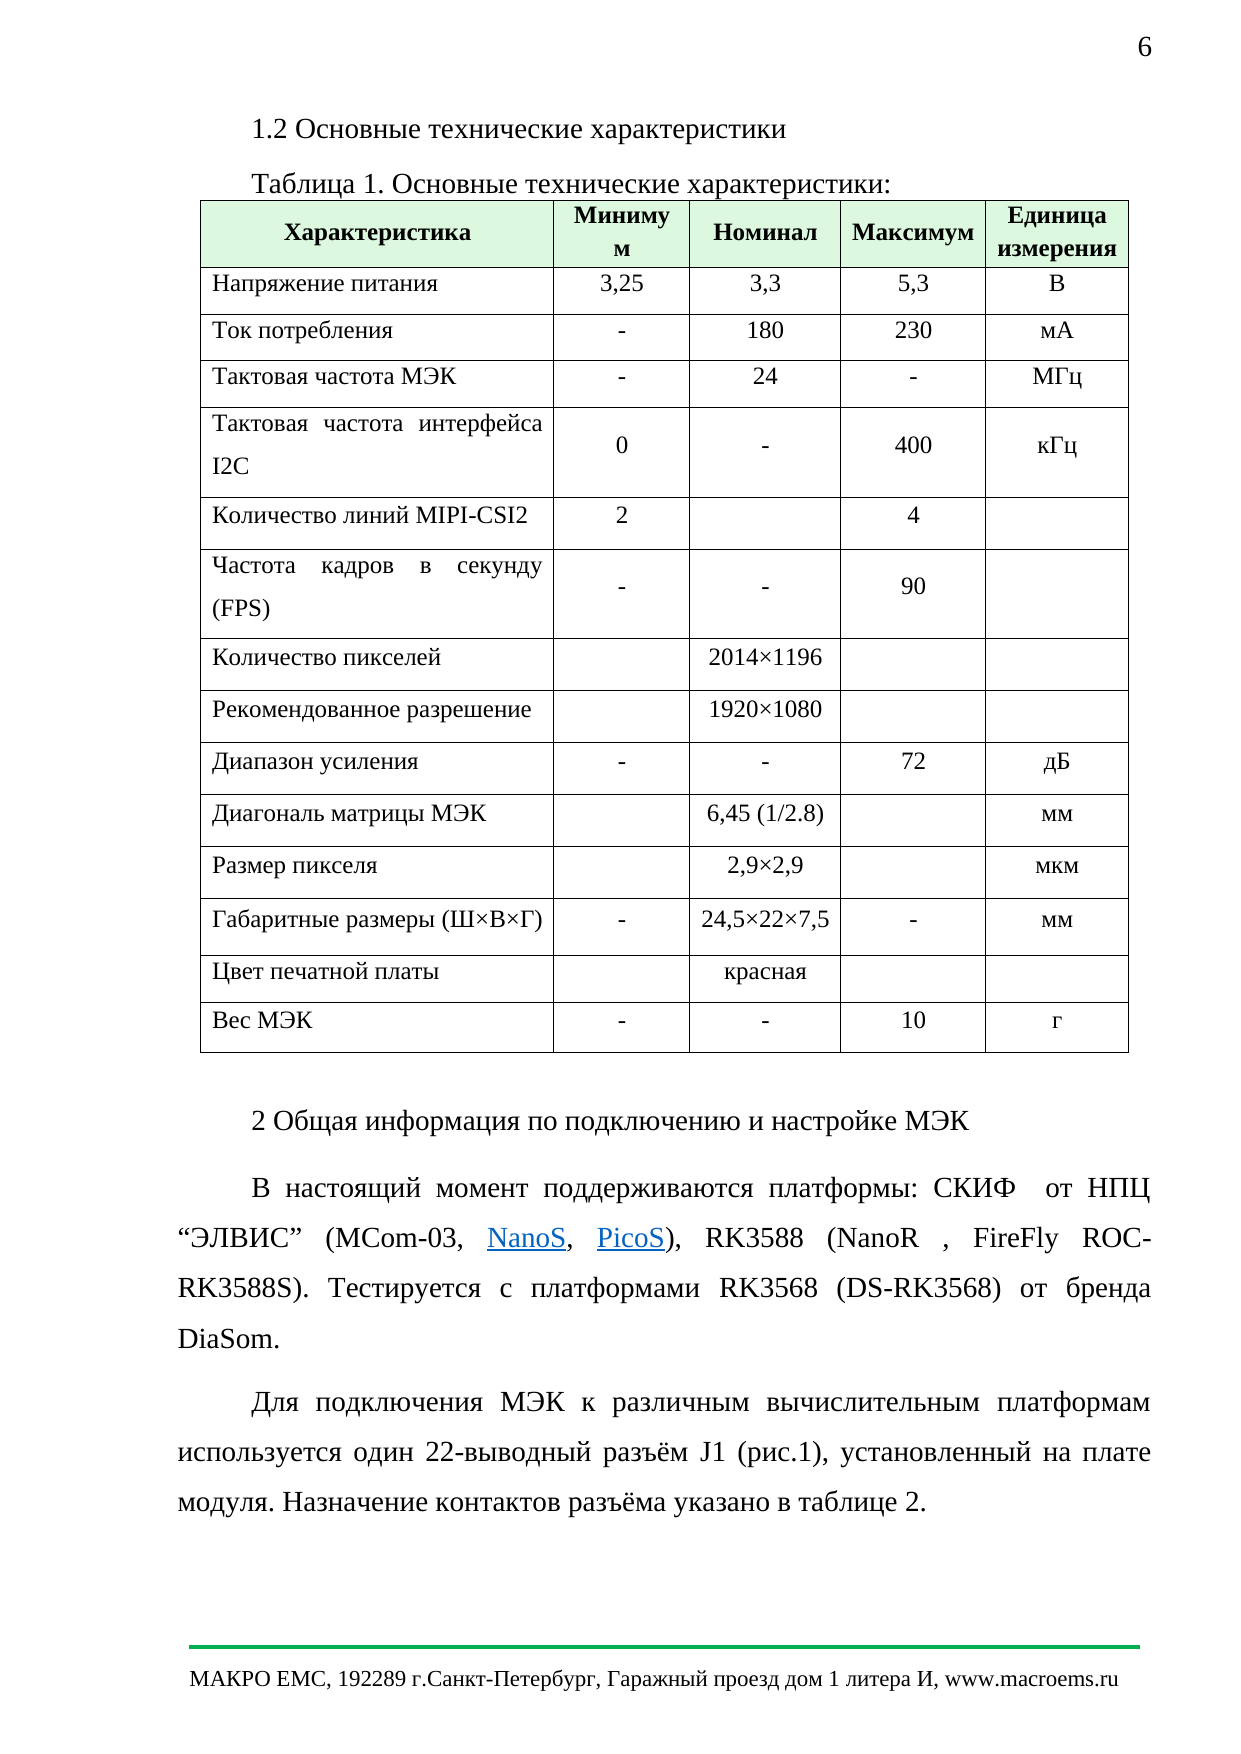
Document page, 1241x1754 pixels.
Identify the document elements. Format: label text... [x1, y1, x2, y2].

table_cell - [690, 408, 840, 497]
text Таблица 1. Основные технические характеристики: [177, 166, 1152, 199]
table_cell Частота кадров в секунду (FPS) [201, 550, 553, 638]
table_cell - [841, 899, 985, 955]
table_cell [690, 498, 840, 549]
table_cell [986, 956, 1128, 1002]
table_cell Тактовая частота интерфейса I2C [201, 408, 553, 497]
table_cell красная [690, 956, 840, 1002]
table_cell Размер пикселя [201, 847, 553, 898]
text Для подключения МЭК к различным вычислительным платформам используется один 22-выводный разъём J1 (рис.1), установленный на плате модуля. Назначение контактов разъёма указано в таблице 2. [177, 1384, 1152, 1518]
table_cell [841, 795, 985, 846]
table_cell - [554, 315, 689, 360]
table_cell [554, 847, 689, 898]
table_cell 2014×1196 [690, 639, 840, 690]
table_cell 2 [554, 498, 689, 549]
table_cell 10 [841, 1003, 985, 1052]
table_header Максимум [841, 201, 985, 267]
table_cell 5,3 [841, 268, 985, 314]
table_cell - [554, 550, 689, 638]
table_cell [841, 691, 985, 742]
table_cell [986, 498, 1128, 549]
table_cell 3,25 [554, 268, 689, 314]
table_cell [841, 639, 985, 690]
table_cell МГц [986, 361, 1128, 407]
table_cell 0 [554, 408, 689, 497]
table_cell 1920×1080 [690, 691, 840, 742]
table_cell [554, 795, 689, 846]
text В настоящий момент поддерживаются платформы: СКИФ от НПЦ “ЭЛВИС” (MСom-03, NanoS, PicoS), RK3588 (NanoR , FireFly ROC-RK3588S). Тестируется с платформами RK3568 (DS-RK3568) от бренда DiaSom. [177, 1254, 1152, 1354]
table_cell - [554, 899, 689, 955]
table_cell - [554, 743, 689, 794]
table_cell [554, 639, 689, 690]
table_cell 6,45 (1/2.8) [690, 795, 840, 846]
table_cell [554, 956, 689, 1002]
table_cell - [690, 550, 840, 638]
table_cell кГц [986, 408, 1128, 497]
table_cell 2,9×2,9 [690, 847, 840, 898]
table_cell Тактовая частота МЭК [201, 361, 553, 407]
table_cell мм [986, 795, 1128, 846]
table_cell Цвет печатной платы [201, 956, 553, 1002]
text В настоящий момент поддерживаются платформы: СКИФ от НПЦ “ЭЛВИС” (MСom-03, NanoS, PicoS), RK3588 (NanoR , FireFly ROC-RK3588S). Тестируется с платформами RK3568 (DS-RK3568) от бренда DiaSom. [177, 1170, 1152, 1220]
subtitle Основные технические характеристики [177, 112, 1152, 145]
table_cell - [554, 1003, 689, 1052]
table_cell В [986, 268, 1128, 314]
subtitle Общая информация по подключению и настройке МЭК [177, 1103, 1152, 1137]
table_cell 24,5×22×7,5 [690, 899, 840, 955]
table_cell - [690, 1003, 840, 1052]
table_cell Количество линий MIPI-CSI2 [201, 498, 553, 549]
table_cell Количество пикселей [201, 639, 553, 690]
table_cell Рекомендованное разрешение [201, 691, 553, 742]
table_cell 180 [690, 315, 840, 360]
table_cell Диагональ матрицы МЭК [201, 795, 553, 846]
table_cell 4 [841, 498, 985, 549]
table_cell 72 [841, 743, 985, 794]
table_cell 400 [841, 408, 985, 497]
table_cell мкм [986, 847, 1128, 898]
table_header Номинал [690, 201, 840, 267]
table_cell Вес МЭК [201, 1003, 553, 1052]
table_cell Ток потребления [201, 315, 553, 360]
table_cell 230 [841, 315, 985, 360]
table_cell 3,3 [690, 268, 840, 314]
table_cell - [690, 743, 840, 794]
table_cell 24 [690, 361, 840, 407]
table_cell дБ [986, 743, 1128, 794]
table_cell [554, 691, 689, 742]
table_cell мм [986, 899, 1128, 955]
table_cell - [554, 361, 689, 407]
table_cell Напряжение питания [201, 268, 553, 314]
table_cell [986, 550, 1128, 638]
table_cell [841, 847, 985, 898]
table_header Минимум [554, 201, 689, 267]
table_cell мА [986, 315, 1128, 360]
table_cell Диапазон усиления [201, 743, 553, 794]
table_cell г [986, 1003, 1128, 1052]
table_cell [986, 691, 1128, 742]
table_cell [986, 639, 1128, 690]
table_cell 90 [841, 550, 985, 638]
table_header Характеристика [201, 201, 553, 267]
table_cell - [841, 361, 985, 407]
table_header Единица измерения [986, 201, 1128, 267]
table_cell [841, 956, 985, 1002]
table_cell Габаритные размеры (Ш×В×Г) [201, 899, 553, 955]
